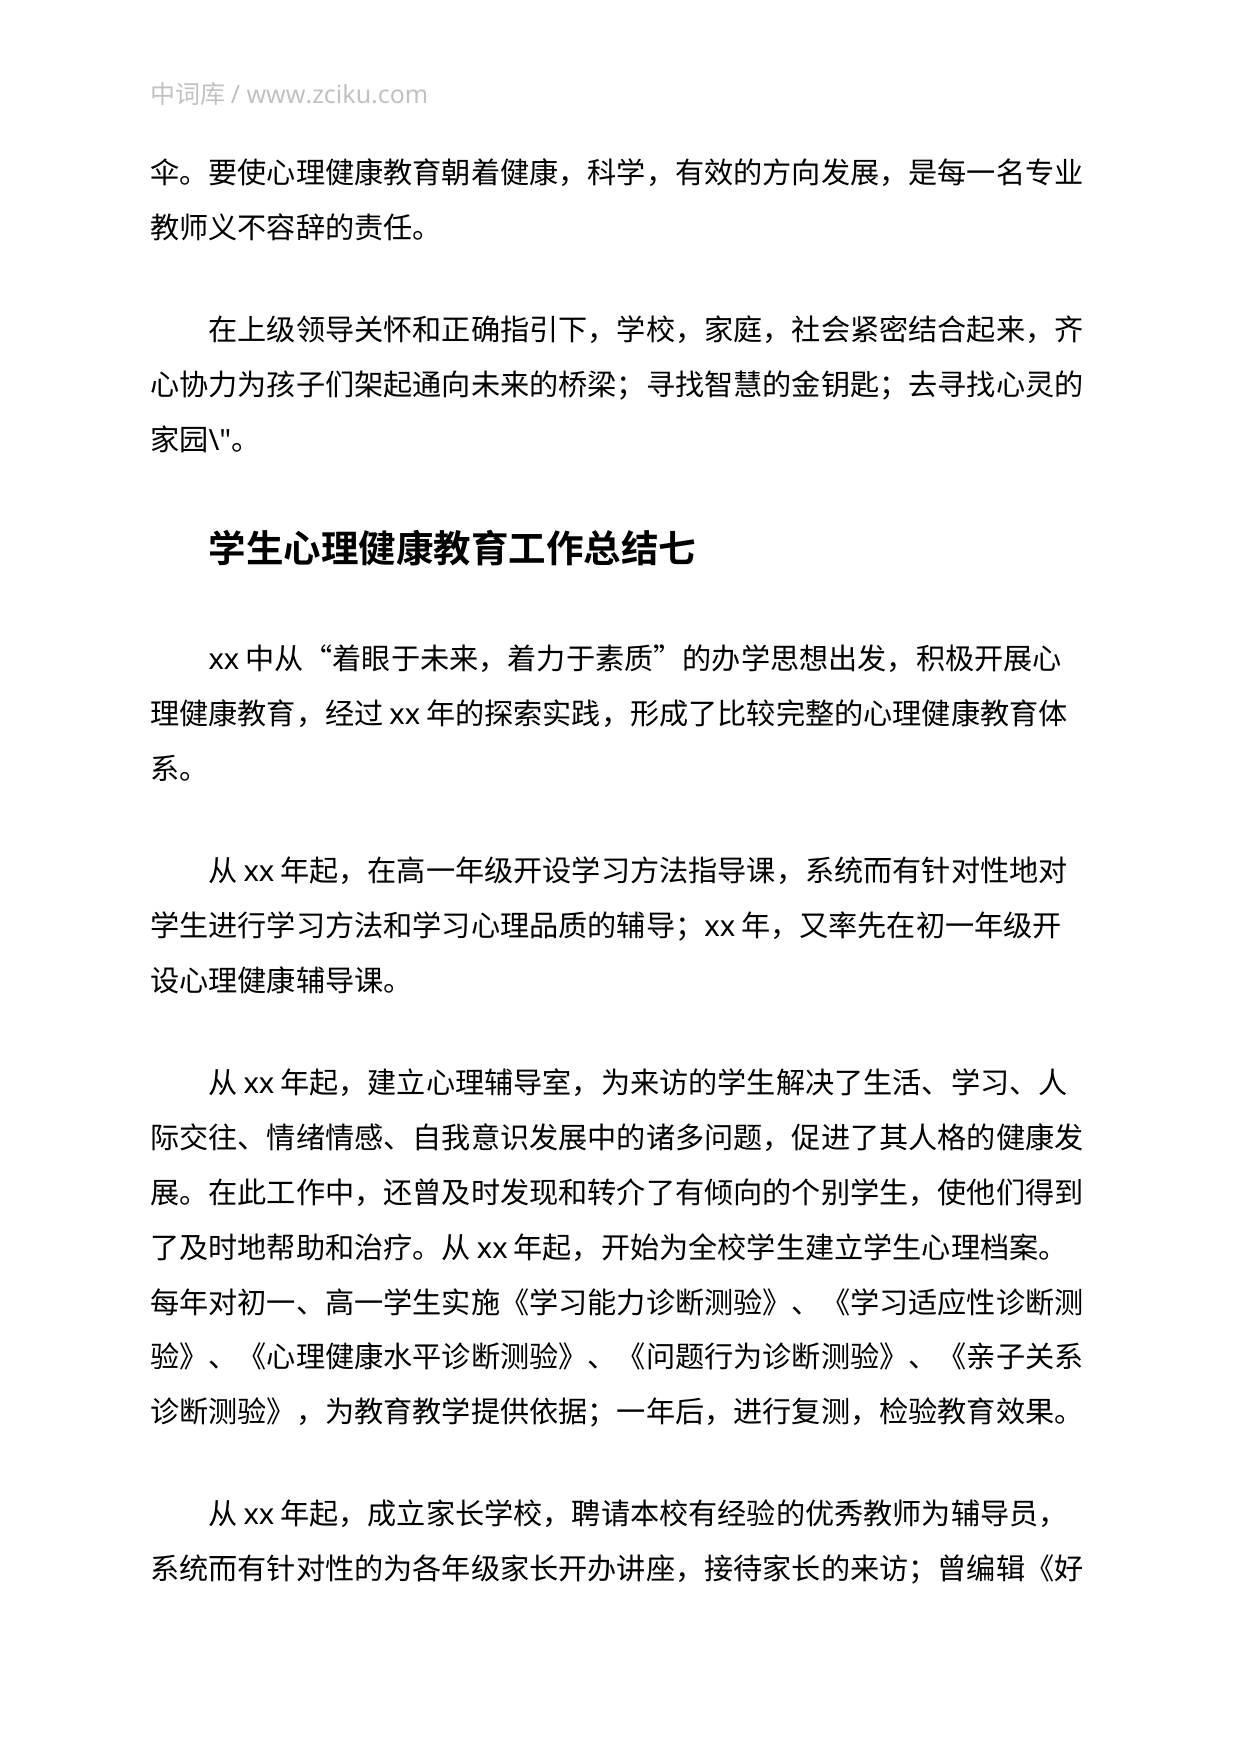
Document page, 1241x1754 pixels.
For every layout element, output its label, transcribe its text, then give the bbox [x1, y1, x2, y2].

text 从xx年起，在高一年级开设学习方法指导课，系统而有针对性地对学生进行学习方法和学习心理品质的辅导；xx年，又率先在初一年级开设心理健康辅导课。 [150, 848, 1090, 1000]
text 在上级领导关怀和正确指引下，学校，家庭，社会紧密结合起来，齐心协力为孩子们架起通向未来的桥梁；寻找智慧的金钥匙；去寻找心灵的家园\"。 [150, 307, 1090, 459]
text 学生心理健康教育工作总结七 [150, 518, 1090, 573]
text 从xx年起，建立心理辅导室，为来访的学生解决了生活、学习、人际交往、情绪情感、自我意识发展中的诸多问题，促进了其人格的健康发展。在此工作中，还曾及时发现和转介了有倾向的个别学生，使他们得到了及时地帮助和治疗。从xx年起，开始为全校学生建立学生心理档案。每年对初一、高一学生实施《学习能力诊断测验》、《学习适应性诊断测验》、《心理健康水平诊断测验》、《问题行为诊断测验》、《亲子关系诊断测验》，为教育教学提供依据；一年后，进行复测，检验教育效果。 [150, 1059, 1090, 1431]
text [150, 1491, 1090, 1588]
text xx中从“着眼于未来，着力于素质”的办学思想出发，积极开展心理健康教育，经过xx年的探索实践，形成了比较完整的心理健康教育体系。 [150, 636, 1090, 788]
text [150, 150, 1090, 247]
